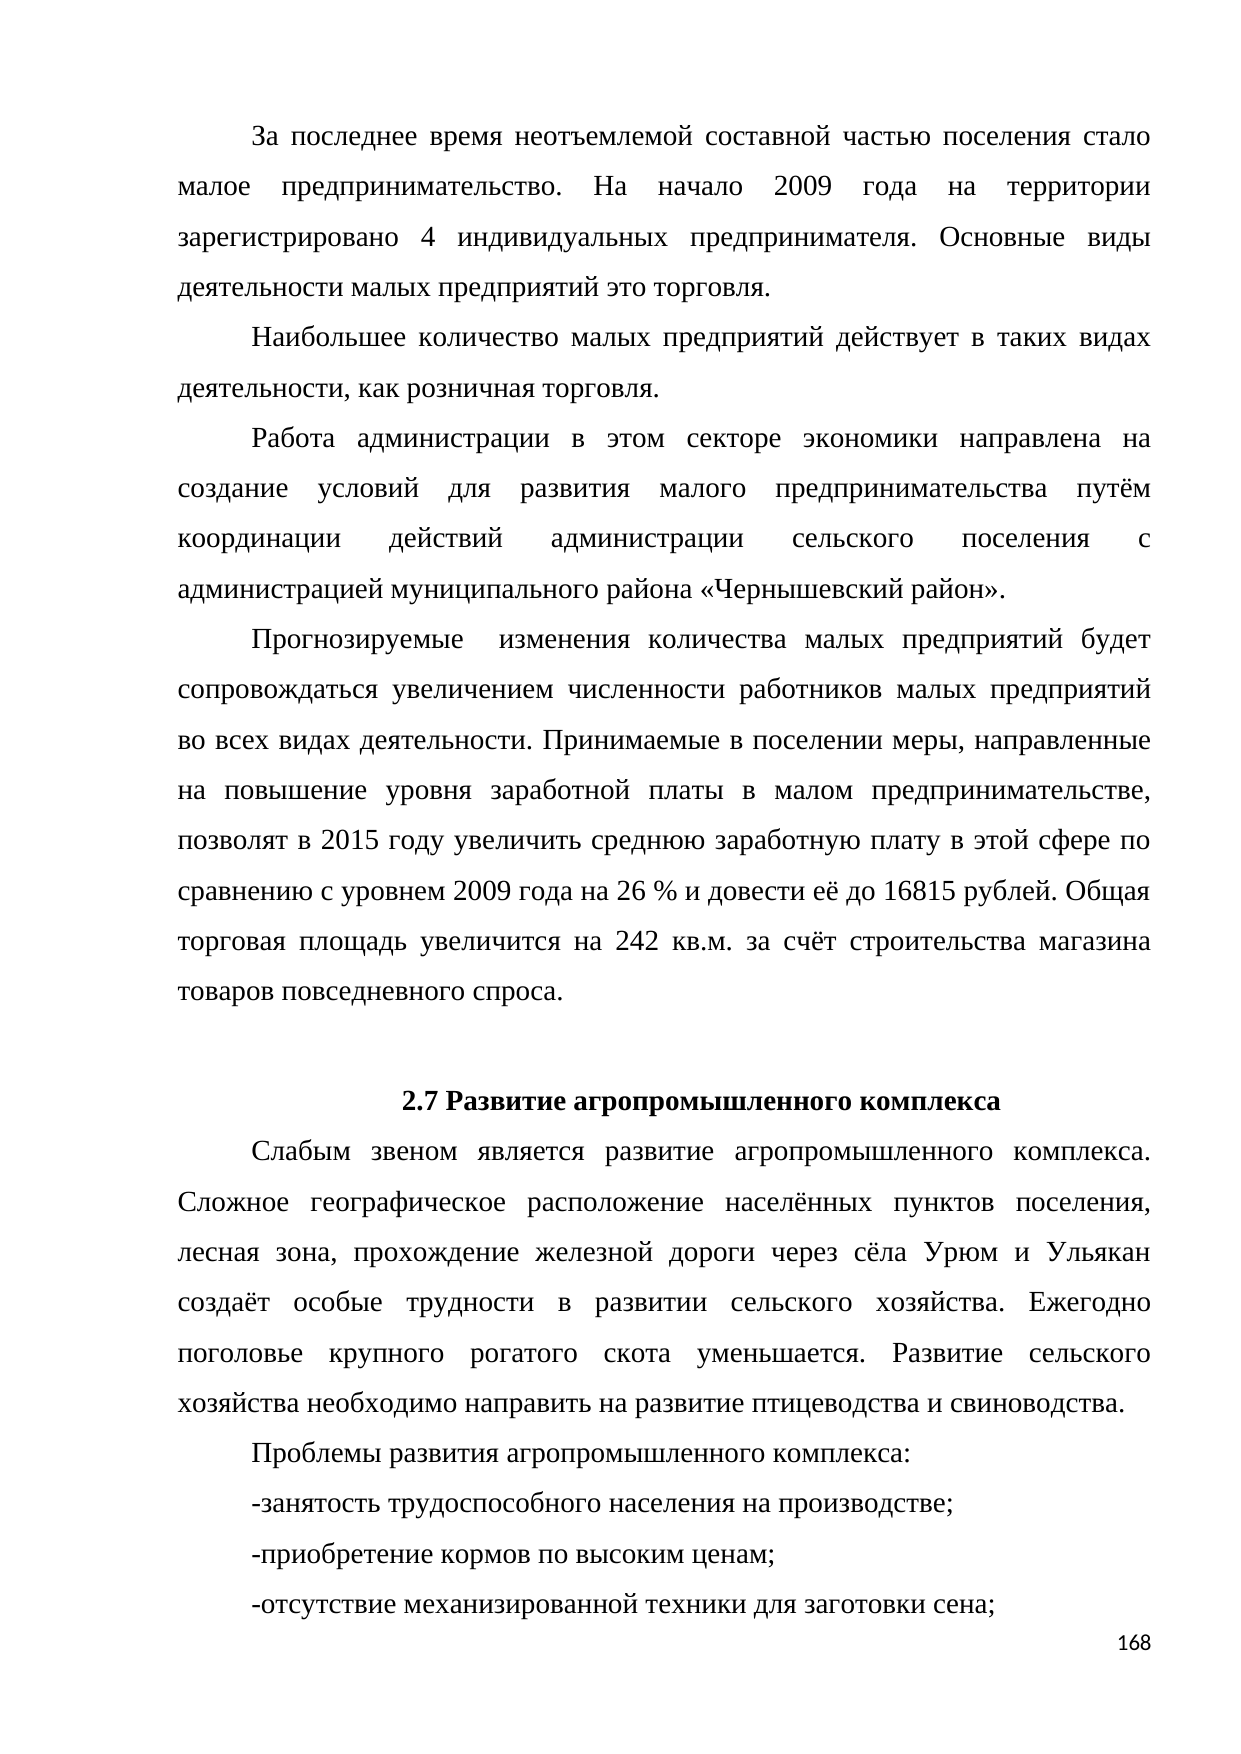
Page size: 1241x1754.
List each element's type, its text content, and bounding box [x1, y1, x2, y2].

text Наибольшее количество малых предприятий действует в таких видах деятельности, как розничная торговля. [177, 319, 1152, 403]
text -отсутствие механизированной техники для заготовки сена; [177, 1586, 1152, 1620]
text За последнее время неотъемлемой составной частью поселения стало малое предпринимательство. На начало 2009 года на территории зарегистрировано 4 индивидуальных предпринимателя. Основные виды деятельности малых предприятий это торговля. [177, 118, 1152, 303]
text Проблемы развития агропромышленного комплекса: [177, 1435, 1152, 1469]
text Работа администрации в этом секторе экономики направлена на создание условий для развития малого предпринимательства путём координации действий администрации сельского поселения с администрацией муниципального района «Чернышевский район». [177, 420, 1152, 604]
text -приобретение кормов по высоким ценам; [177, 1536, 1152, 1569]
text Прогнозируемые изменения количества малых предприятий будет сопровождаться увеличением численности работников малых предприятий во всех видах деятельности. Принимаемые в поселении меры, направленные на повышение уровня заработной платы в малом предпринимательстве, позволят в 2015 году увеличить среднюю заработную плату в этой сфере по сравнению с уровнем 2009 года на 26 % и довести её до 16815 рублей. Общая торговая площадь увеличится на 242 кв.м. за счёт строительства магазина товаров повседневного спроса. [177, 621, 1152, 1007]
text -занятость трудоспособного населения на производстве; [177, 1486, 1152, 1519]
text 2.7 Развитие агропромышленного комплекса [177, 1083, 1152, 1117]
text Слабым звеном является развитие агропромышленного комплекса. Сложное географическое расположение населённых пунктов поселения, лесная зона, прохождение железной дороги через сёла Урюм и Ульякан создаёт особые трудности в развитии сельского хозяйства. Ежегодно поголовье крупного рогатого скота уменьшается. Развитие сельского хозяйства необходимо направить на развитие птицеводства и свиноводства. [177, 1133, 1152, 1418]
